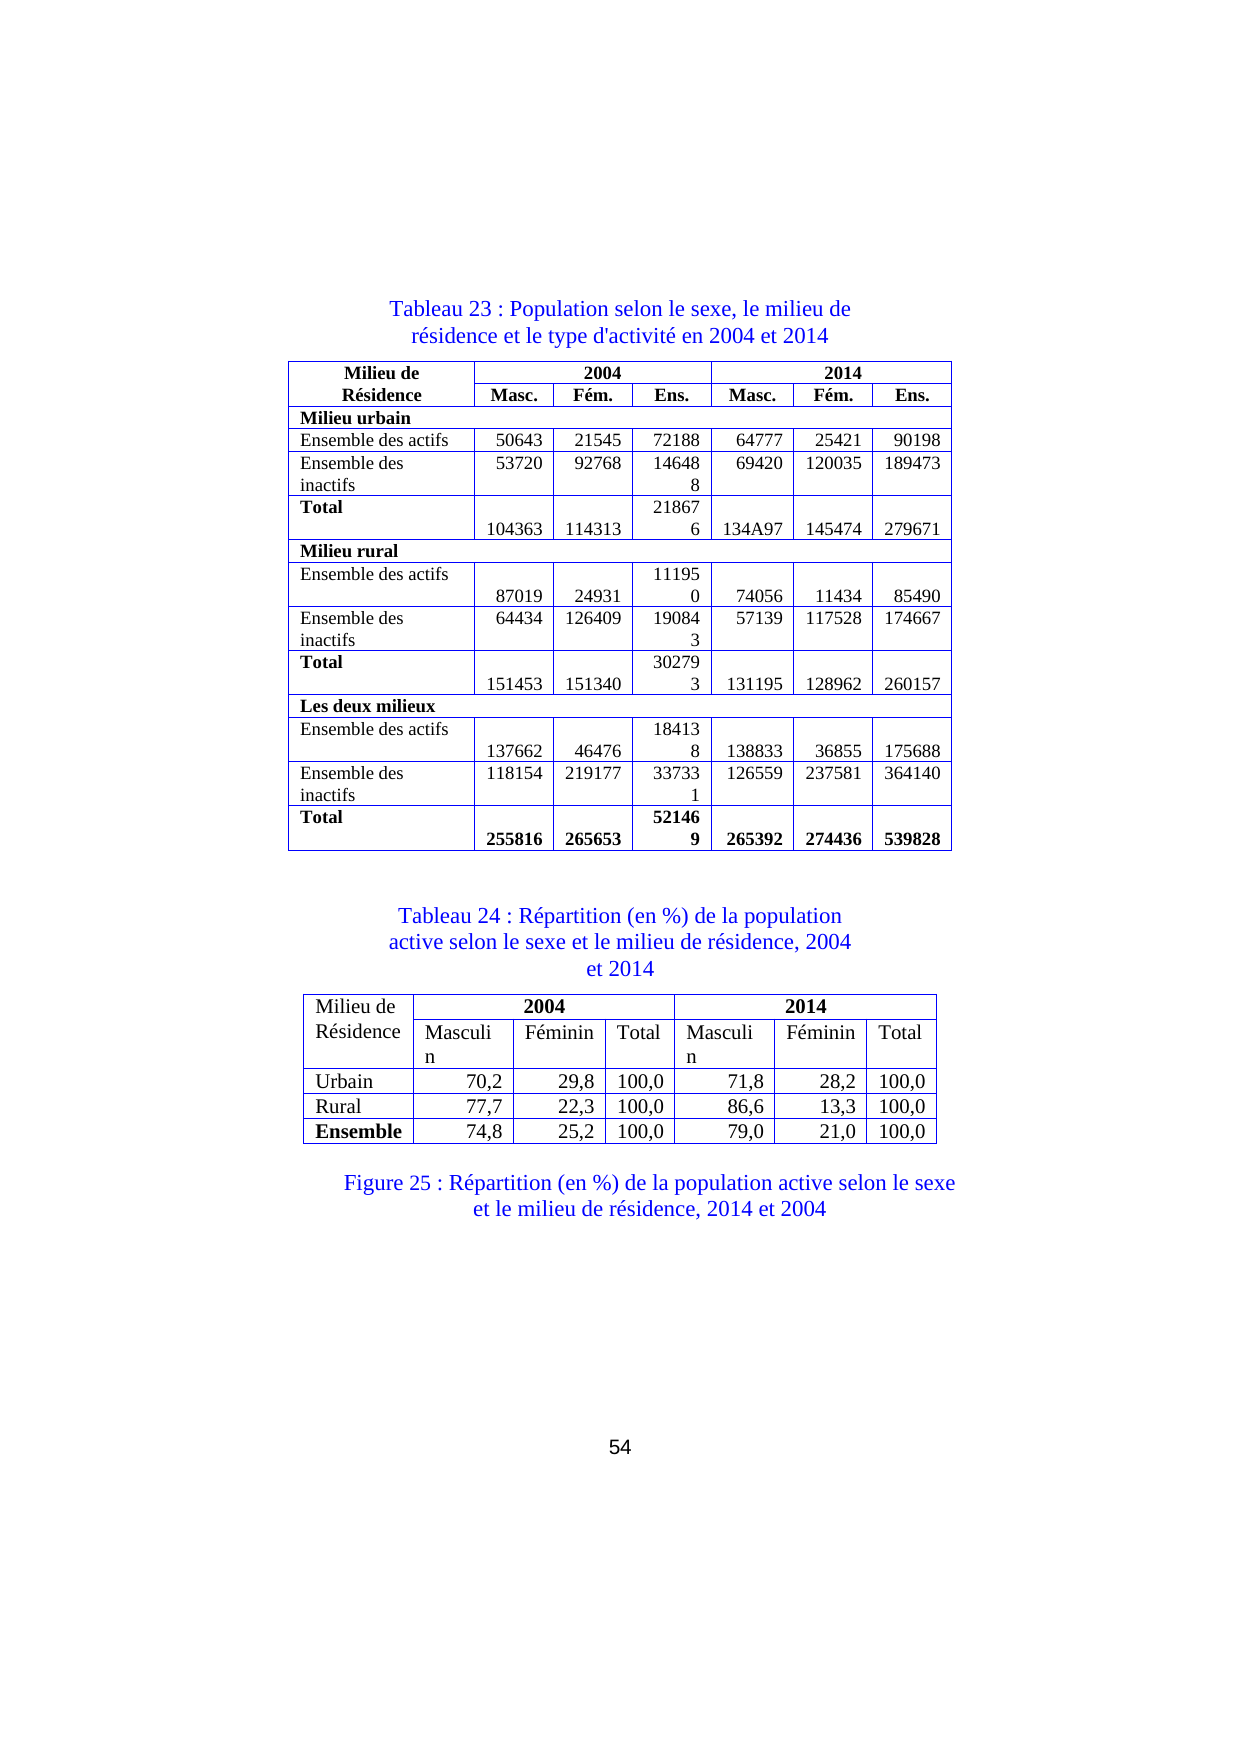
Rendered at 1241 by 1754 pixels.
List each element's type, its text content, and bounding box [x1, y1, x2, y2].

table_cell Rural [304, 1094, 413, 1118]
table_cell [554, 407, 632, 428]
text Tableau 23 : Population selon le sexe, le milieu de résidence et le type d'activité en 2004 et 2014 [384, 295, 856, 348]
table_cell 21545 [554, 429, 632, 451]
text Figure 25 : Répartition (en %) de la population active selon le sexe et le milieu de résidence, 2014 et 2004 [340, 1169, 960, 1222]
table_cell 36855 [794, 718, 872, 761]
table_cell 151453 [475, 651, 553, 694]
table_cell [711, 695, 794, 717]
table_cell 100,0 [606, 1094, 674, 1118]
table_cell 100,0 [606, 1069, 674, 1093]
table_cell [794, 407, 873, 428]
table_cell Ensemble des inactifs [289, 452, 474, 495]
table_cell 85490 [873, 563, 951, 606]
table_cell 87019 [475, 563, 553, 606]
table_cell Masc. [475, 384, 553, 406]
table_cell 189473 [873, 452, 951, 495]
table_header Milieu de [289, 362, 474, 383]
table_cell 92768 [554, 452, 632, 495]
table_cell 100,0 [867, 1119, 936, 1143]
table_cell 539828 [873, 806, 951, 849]
table_cell Féminin [775, 1020, 866, 1068]
table_cell 237581 [794, 762, 872, 805]
table_cell [475, 540, 553, 562]
table_cell 28,2 [775, 1069, 866, 1093]
table_cell Ensemble [304, 1119, 413, 1143]
table_cell Fém. [794, 384, 872, 406]
text Tableau 24 : Répartition (en %) de la population active selon le sexe et le milieu de résidence, 2004 et 2014 [384, 902, 856, 981]
table_cell Féminin [514, 1020, 605, 1068]
table_cell 71,8 [675, 1069, 774, 1093]
table_header 2014 [675, 995, 936, 1018]
table_cell 100,0 [867, 1069, 936, 1093]
table_cell 22,3 [514, 1094, 605, 1118]
table_cell 151340 [554, 651, 632, 694]
table_header [632, 362, 711, 383]
table_cell [873, 695, 951, 717]
table_cell 128962 [794, 651, 872, 694]
table_cell 74,8 [414, 1119, 513, 1143]
table_cell [632, 407, 711, 428]
table_header 2004 [414, 995, 674, 1018]
table_cell 175688 [873, 718, 951, 761]
table_cell Masc. [712, 384, 793, 406]
table_cell 24931 [554, 563, 632, 606]
table_cell Ensemble des inactifs [289, 762, 474, 805]
table_cell 13,3 [775, 1094, 866, 1118]
table_cell Urbain [304, 1069, 413, 1093]
table_cell [873, 407, 951, 428]
table_cell 174667 [873, 607, 951, 650]
table_cell 126409 [554, 607, 632, 650]
table_cell 279671 [873, 496, 951, 539]
table_cell 114313 [554, 496, 632, 539]
table_cell [794, 695, 873, 717]
table_cell Résidence [289, 383, 474, 406]
table_cell Milieu urbain [289, 407, 475, 428]
table_cell [475, 407, 553, 428]
table_cell 72188 [633, 429, 711, 451]
table_cell 117528 [794, 607, 872, 650]
table_cell 190843 [633, 607, 711, 650]
table_cell 255816 [475, 806, 553, 849]
table_cell 53720 [475, 452, 553, 495]
table_cell [711, 407, 794, 428]
table_cell 302793 [633, 651, 711, 694]
table_cell Ensemble des inactifs [289, 607, 474, 650]
table_header [712, 362, 794, 383]
table_cell 21,0 [775, 1119, 866, 1143]
table_cell Ensemble des actifs [289, 718, 474, 761]
table_cell [632, 540, 711, 562]
table_header [873, 362, 951, 383]
table_cell Total [867, 1020, 936, 1068]
table_cell 100,0 [606, 1119, 674, 1143]
table_cell 100,0 [867, 1094, 936, 1118]
table_cell 265653 [554, 806, 632, 849]
table_cell 74056 [712, 563, 793, 606]
table_cell 265392 [712, 806, 793, 849]
table_cell Total [289, 651, 474, 694]
table_cell 50643 [475, 429, 553, 451]
table_cell 131195 [712, 651, 793, 694]
table_cell [554, 695, 632, 717]
table_cell 219177 [554, 762, 632, 805]
table_cell 274436 [794, 806, 872, 849]
table_cell 64434 [475, 607, 553, 650]
table_cell Masculin [675, 1020, 774, 1068]
table_cell 364140 [873, 762, 951, 805]
table_cell 120035 [794, 452, 872, 495]
table_cell 146488 [633, 452, 711, 495]
table_cell 337331 [633, 762, 711, 805]
table_cell [475, 695, 553, 717]
table_cell 260157 [873, 651, 951, 694]
table_cell Ens. [873, 384, 951, 406]
table_cell 521469 [633, 806, 711, 849]
table_cell 25,2 [514, 1119, 605, 1143]
table_cell 118154 [475, 762, 553, 805]
table_cell 184138 [633, 718, 711, 761]
table_cell 104363 [475, 496, 553, 539]
table_cell 86,6 [675, 1094, 774, 1118]
table_cell 134A97 [712, 496, 793, 539]
table_cell 11434 [794, 563, 872, 606]
table_cell 64777 [712, 429, 793, 451]
table_cell 29,8 [514, 1069, 605, 1093]
table_cell Ens. [633, 384, 711, 406]
table_cell 137662 [475, 718, 553, 761]
table_cell 218676 [633, 496, 711, 539]
table_cell 25421 [794, 429, 872, 451]
table_cell 111950 [633, 563, 711, 606]
table_header Milieu de Résidence [304, 995, 413, 1068]
table_header 2004 [554, 362, 632, 383]
table_cell 69420 [712, 452, 793, 495]
table_cell Milieu rural [289, 540, 475, 562]
table_cell [711, 540, 794, 562]
table_cell [794, 540, 873, 562]
table_cell 145474 [794, 496, 872, 539]
table_cell [873, 540, 951, 562]
table_cell 70,2 [414, 1069, 513, 1093]
table_cell Masculin [414, 1020, 513, 1068]
table_cell [554, 540, 632, 562]
table_cell Total [289, 806, 474, 849]
table_cell 90198 [873, 429, 951, 451]
table_cell 77,7 [414, 1094, 513, 1118]
table_cell 46476 [554, 718, 632, 761]
table_cell Les deux milieux [289, 695, 475, 717]
table_cell 126559 [712, 762, 793, 805]
table_header [475, 362, 553, 383]
table_header 2014 [794, 362, 873, 383]
table_cell 57139 [712, 607, 793, 650]
table_cell Ensemble des actifs [289, 563, 474, 606]
table_cell 79,0 [675, 1119, 774, 1143]
table_cell 138833 [712, 718, 793, 761]
table_cell Fém. [554, 384, 632, 406]
table_cell Ensemble des actifs [289, 429, 474, 451]
table_cell Total [606, 1020, 674, 1068]
table_cell Total [289, 496, 474, 539]
table_cell [632, 695, 711, 717]
